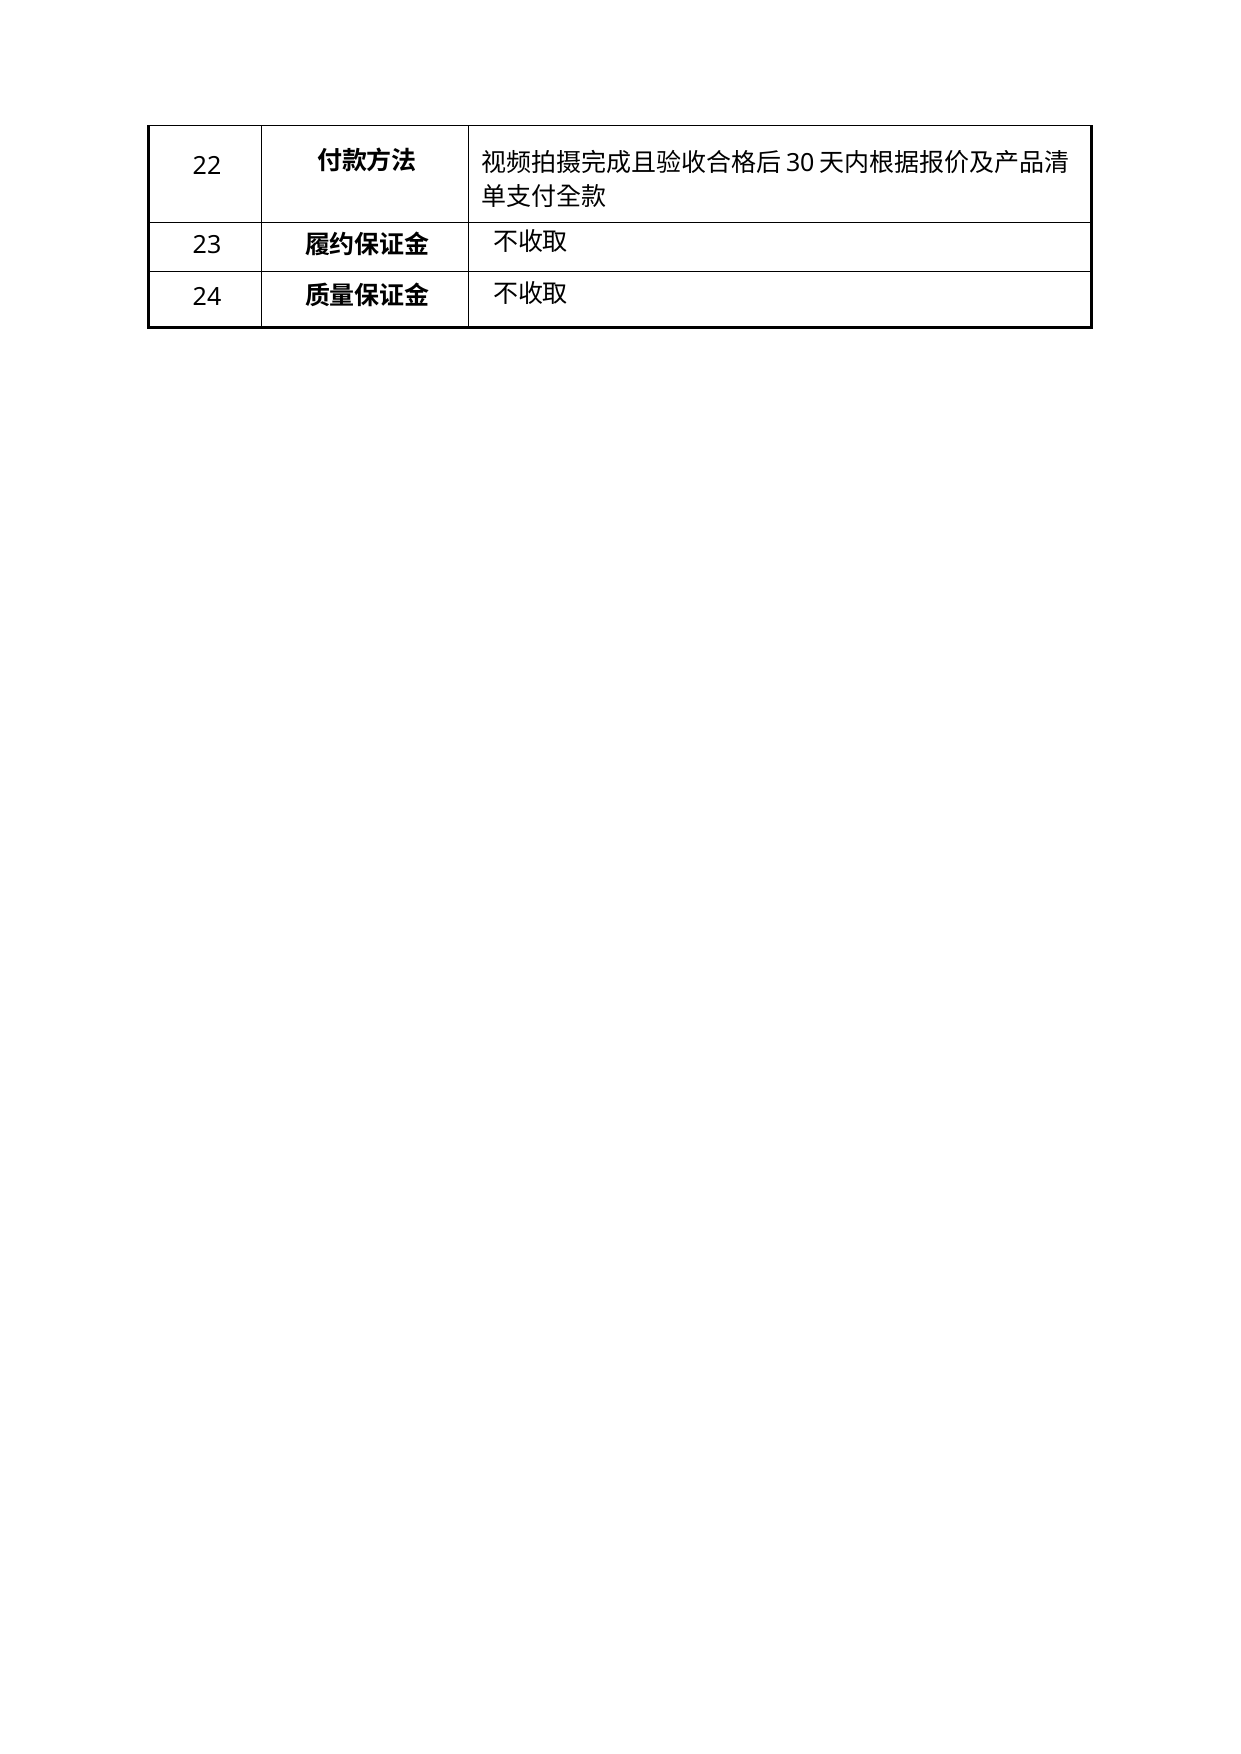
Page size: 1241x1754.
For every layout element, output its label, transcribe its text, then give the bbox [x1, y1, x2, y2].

table_cell 不收取 [469, 223, 1090, 271]
table_cell 22 [150, 126, 261, 222]
table_cell 履约保证金 [262, 223, 468, 271]
table_cell 23 [150, 223, 261, 271]
table_cell 24 [150, 272, 261, 326]
table_cell 质量保证金 [262, 272, 468, 326]
table_cell 不收取 [469, 272, 1090, 326]
table_cell 付款方法 [262, 126, 468, 222]
table_cell 视频拍摄完成且验收合格后30天内根据报价及产品清单支付全款 [469, 126, 1090, 222]
